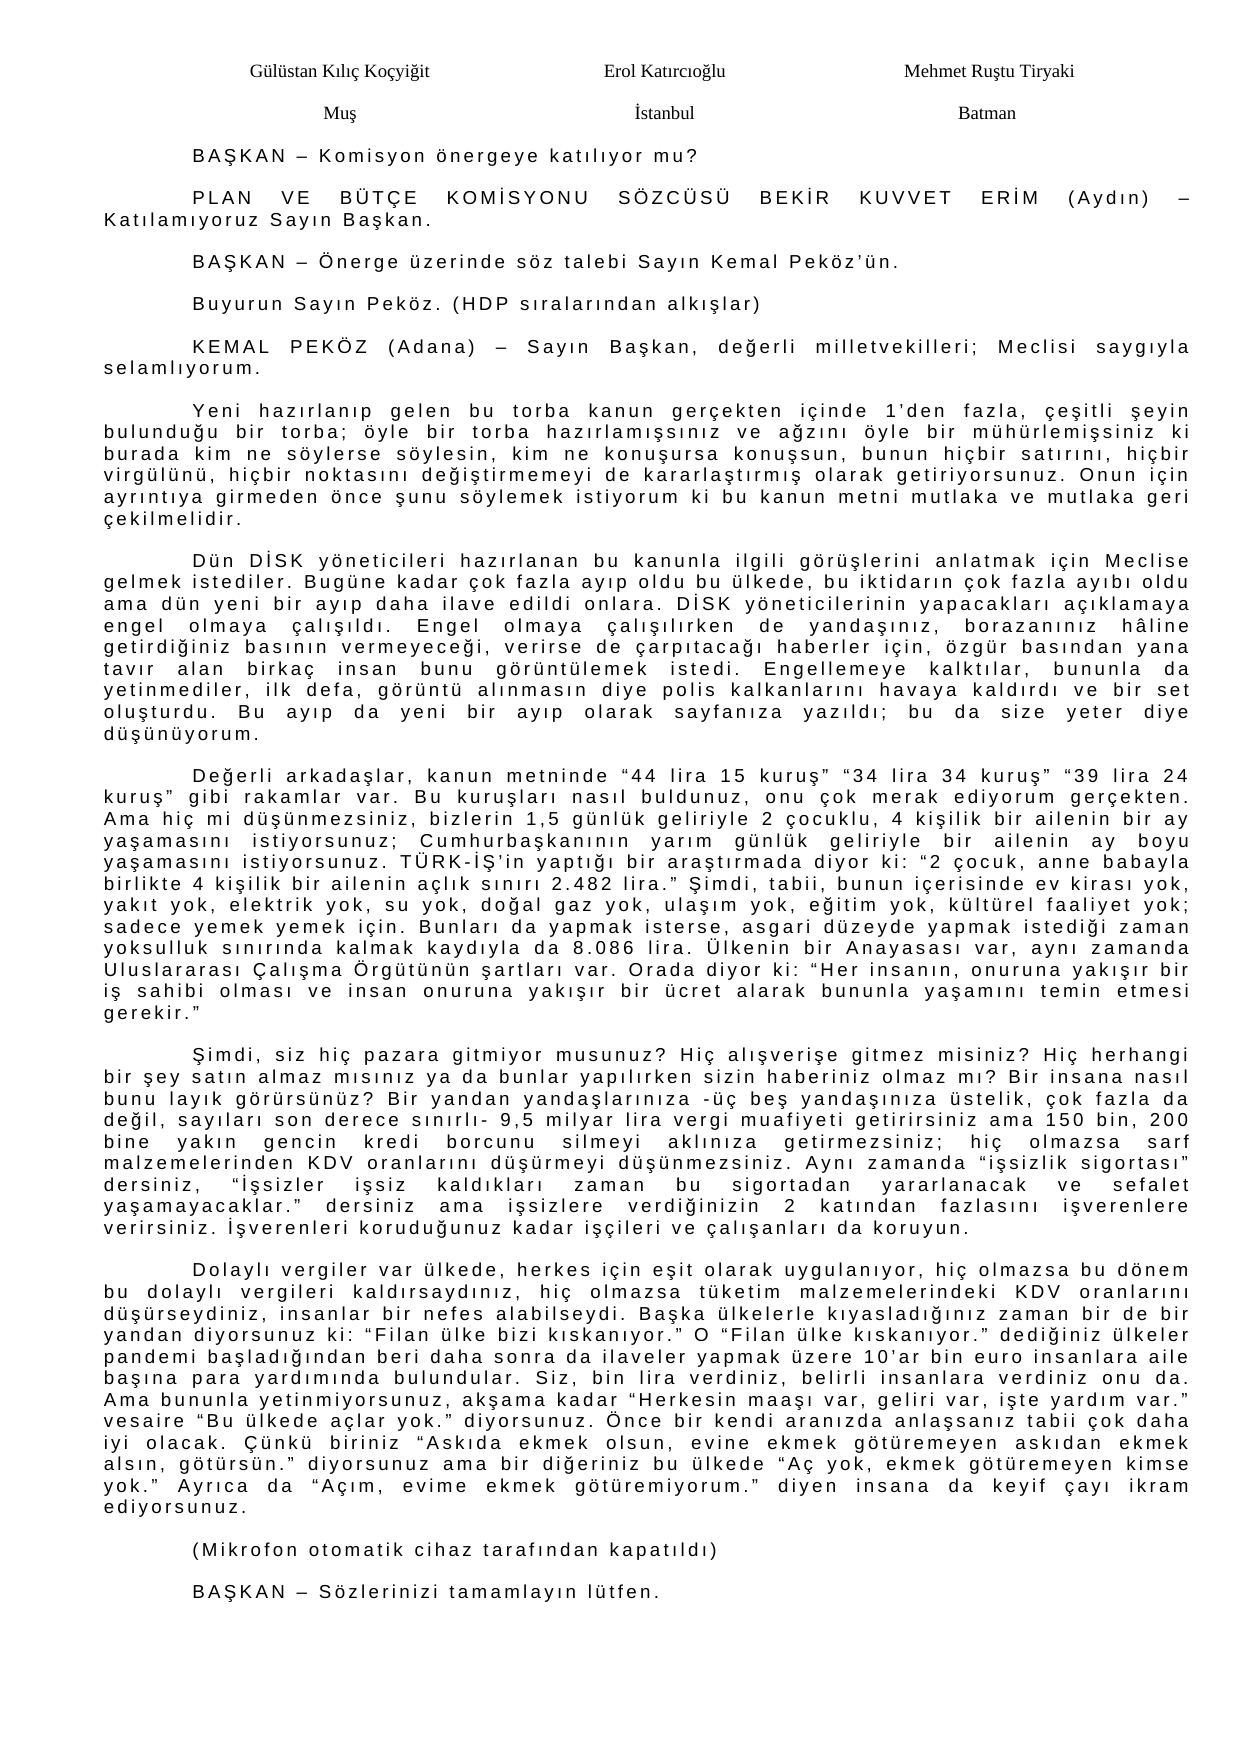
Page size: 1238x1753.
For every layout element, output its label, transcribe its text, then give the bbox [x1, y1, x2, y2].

text Muş İstanbul Batman [103, 102, 1190, 124]
text KEMAL PEKÖZ (Adana) – Sayın Başkan, değerli milletvekilleri; Meclisi saygıyla selamlıyorum. [103, 336, 1190, 379]
text BAŞKAN – Önerge üzerinde söz talebi Sayın Kemal Peköz’ün. [103, 251, 1190, 272]
text Dün DİSK yöneticileri hazırlanan bu kanunla ilgili görüşlerini anlatmak için Meclise gelmek istediler. Bugüne kadar çok fazla ayıp oldu bu ülkede, bu iktidarın çok fazla ayıbı oldu ama dün yeni bir ayıp daha ilave edildi onlara. DİSK yöneticilerinin yapacakları açıklamaya engel olmaya çalışıldı. Engel olmaya çalışılırken de yandaşınız, borazanınız hâline getirdiğiniz basının vermeyeceği, verirse de çarpıtacağı haberler için, özgür basından yana tavır alan birkaç insan bunu görüntülemek istedi. Engellemeye kalktılar, bununla da yetinmediler, ilk defa, görüntü alınmasın diye polis kalkanlarını havaya kaldırdı ve bir set oluşturdu. Bu ayıp da yeni bir ayıp olarak sayfanıza yazıldı; bu da size yeter diye düşünüyorum. [103, 550, 1190, 744]
text Dolaylı vergiler var ülkede, herkes için eşit olarak uygulanıyor, hiç olmazsa bu dönem bu dolaylı vergileri kaldırsaydınız, hiç olmazsa tüketim malzemelerindeki KDV oranlarını düşürseydiniz, insanlar bir nefes alabilseydi. Başka ülkelerle kıyasladığınız zaman bir de bir yandan diyorsunuz ki: “Filan ülke bizi kıskanıyor.” O “Filan ülke kıskanıyor.” dediğiniz ülkeler pandemi başladığından beri daha sonra da ilaveler yapmak üzere 10’ar bin euro insanlara aile başına para yardımında bulundular. Siz, bin lira verdiniz, belirli insanlara verdiniz onu da. Ama bununla yetinmiyorsunuz, akşama kadar “Herkesin maaşı var, geliri var, işte yardım var.” vesaire “Bu ülkede açlar yok.” diyorsunuz. Önce bir kendi aranızda anlaşsanız tabii çok daha iyi olacak. Çünkü biriniz “Askıda ekmek olsun, evine ekmek götüremeyen askıdan ekmek alsın, götürsün.” diyorsunuz ama bir diğeriniz bu ülkede “Aç yok, ekmek götüremeyen kimse yok.” Ayrıca da “Açım, evime ekmek götüremiyorum.” diyen insana da keyif çayı ikram ediyorsunuz. [103, 1259, 1190, 1518]
text BAŞKAN – Komisyon önergeye katılıyor mu? [103, 144, 1190, 166]
text Yeni hazırlanıp gelen bu torba kanun gerçekten içinde 1’den fazla, çeşitli şeyin bulunduğu bir torba; öyle bir torba hazırlamışsınız ve ağzını öyle bir mühürlemişsiniz ki burada kim ne söylerse söylesin, kim ne konuşursa konuşsun, bunun hiçbir satırını, hiçbir virgülünü, hiçbir noktasını değiştirmemeyi de kararlaştırmış olarak getiriyorsunuz. Onun için ayrıntıya girmeden önce şunu söylemek istiyorum ki bu kanun metni mutlaka ve mutlaka geri çekilmelidir. [103, 399, 1190, 529]
text Değerli arkadaşlar, kanun metninde “44 lira 15 kuruş” “34 lira 34 kuruş” “39 lira 24 kuruş” gibi rakamlar var. Bu kuruşları nasıl buldunuz, onu çok merak ediyorum gerçekten. Ama hiç mi düşünmezsiniz, bizlerin 1,5 günlük geliriyle 2 çocuklu, 4 kişilik bir ailenin bir ay yaşamasını istiyorsunuz; Cumhurbaşkanının yarım günlük geliriyle bir ailenin ay boyu yaşamasını istiyorsunuz. TÜRK-İŞ’in yaptığı bir araştırmada diyor ki: “2 çocuk, anne babayla birlikte 4 kişilik bir ailenin açlık sınırı 2.482 lira.” Şimdi, tabii, bunun içerisinde ev kirası yok, yakıt yok, elektrik yok, su yok, doğal gaz yok, ulaşım yok, eğitim yok, kültürel faaliyet yok; sadece yemek yemek için. Bunları da yapmak isterse, asgari düzeyde yapmak istediği zaman yoksulluk sınırında kalmak kaydıyla da 8.086 lira. Ülkenin bir Anayasası var, aynı zamanda Uluslararası Çalışma Örgütünün şartları var. Orada diyor ki: “Her insanın, onuruna yakışır bir iş sahibi olması ve insan onuruna yakışır bir ücret alarak bununla yaşamını temin etmesi gerekir.” [103, 765, 1190, 1023]
text Buyurun Sayın Peköz. (HDP sıralarından alkışlar) [103, 293, 1190, 315]
text BAŞKAN – Sözlerinizi tamamlayın lütfen. [103, 1581, 1190, 1603]
text Şimdi, siz hiç pazara gitmiyor musunuz? Hiç alışverişe gitmez misiniz? Hiç herhangi bir şey satın almaz mısınız ya da bunlar yapılırken sizin haberiniz olmaz mı? Bir insana nasıl bunu layık görürsünüz? Bir yandan yandaşlarınıza -üç beş yandaşınıza üstelik, çok fazla da değil, sayıları son derece sınırlı- 9,5 milyar lira vergi muafiyeti getirirsiniz ama 150 bin, 200 bine yakın gencin kredi borcunu silmeyi aklınıza getirmezsiniz; hiç olmazsa sarf malzemelerinden KDV oranlarını düşürmeyi düşünmezsiniz. Aynı zamanda “işsizlik sigortası” dersiniz, “İşsizler işsiz kaldıkları zaman bu sigortadan yararlanacak ve sefalet yaşamayacaklar.” dersiniz ama işsizlere verdiğinizin 2 katından fazlasını işverenlere verirsiniz. İşverenleri koruduğunuz kadar işçileri ve çalışanları da koruyun. [103, 1044, 1190, 1238]
text Gülüstan Kılıç Koçyiğit Erol Katırcıoğlu Mehmet Ruştu Tiryaki [103, 60, 1190, 81]
text (Mikrofon otomatik cihaz tarafından kapatıldı) [103, 1539, 1190, 1560]
text PLAN VE BÜTÇE KOMİSYONU SÖZCÜSÜ BEKİR KUVVET ERİM (Aydın) – Katılamıyoruz Sayın Başkan. [103, 187, 1190, 230]
